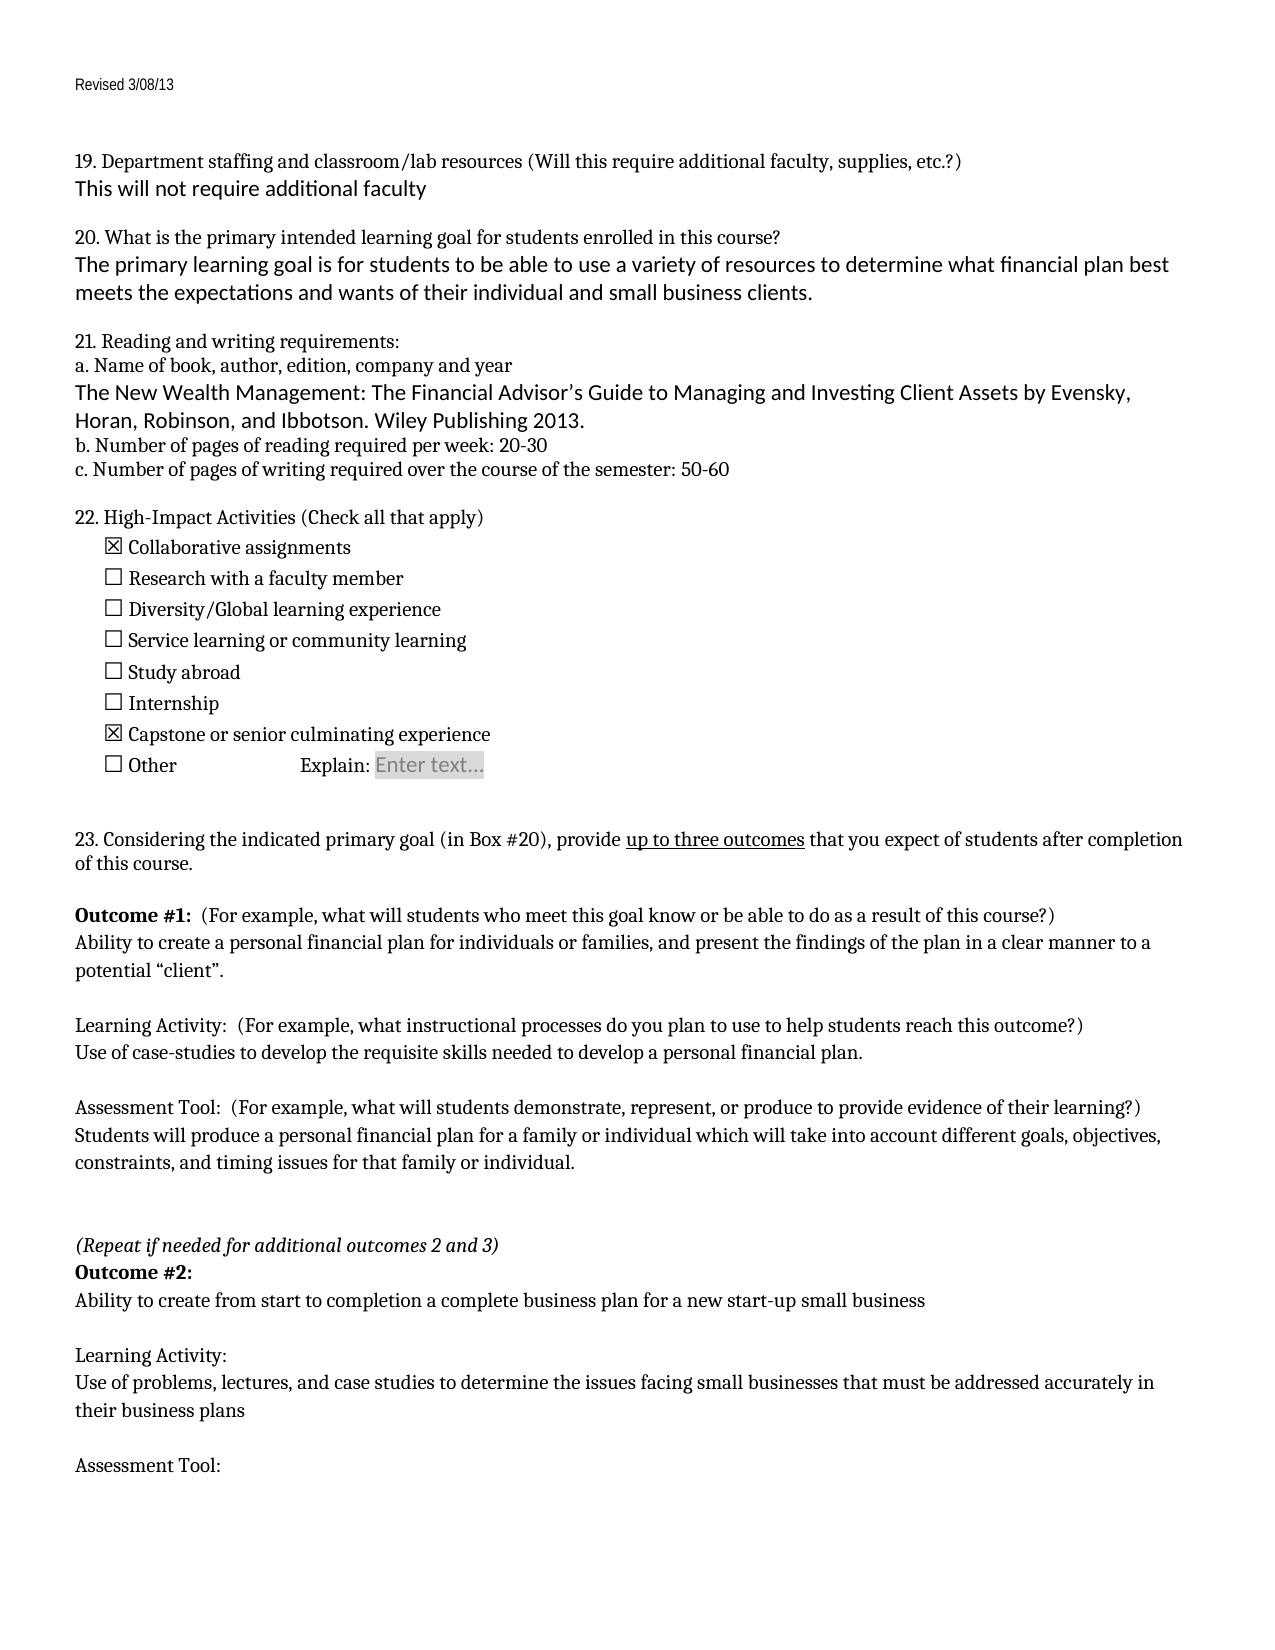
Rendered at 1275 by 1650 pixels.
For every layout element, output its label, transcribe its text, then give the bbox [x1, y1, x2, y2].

text c. Number of pages of writing required over the course of the semester: [75, 458, 1200, 482]
text Study abroad [103, 655, 1200, 686]
text Other Explain: [103, 748, 1200, 780]
text Outcome #2: [75, 1261, 1200, 1285]
text (Repeat if needed for additional outcomes 2 and 3) [75, 1233, 1200, 1257]
text 19. Department staffing and classroom/lab resources (Will this require additional faculty, supplies, etc.?) [75, 150, 1200, 174]
text Collaborative assignments [103, 530, 1200, 561]
text b. Number of pages of reading required per week: [75, 434, 1200, 458]
text Assessment Tool: (For example, what will students demonstrate, represent, or produce to provide evidence of their learning?) [75, 1096, 1200, 1120]
text Service learning or community learning [103, 623, 1200, 655]
text Outcome #1: (For example, what will students who meet this goal know or be able to do as a result of this course?) [75, 903, 1200, 927]
text Capstone or senior culminating experience [103, 717, 1200, 748]
text 22. High-Impact Activities (Check all that apply) [75, 506, 1200, 530]
text Assessment Tool: [75, 1453, 1200, 1477]
text a. Name of book, author, edition, company and year [75, 354, 1200, 378]
text Learning Activity: [75, 1343, 1200, 1367]
text 23. Considering the indicated primary goal (in Box #20), provide up to three outcomes that you expect of students after completion of this course. [75, 828, 1200, 903]
text Research with a faculty member [103, 561, 1200, 592]
text Learning Activity: (For example, what instructional processes do you plan to use to help students reach this outcome?) [75, 1013, 1200, 1037]
text 20. What is the primary intended learning goal for students enrolled in this course? [75, 226, 1200, 250]
text 21. Reading and writing requirements: [75, 330, 1200, 354]
text Internship [103, 686, 1200, 717]
text Diversity/Global learning experience [103, 592, 1200, 623]
